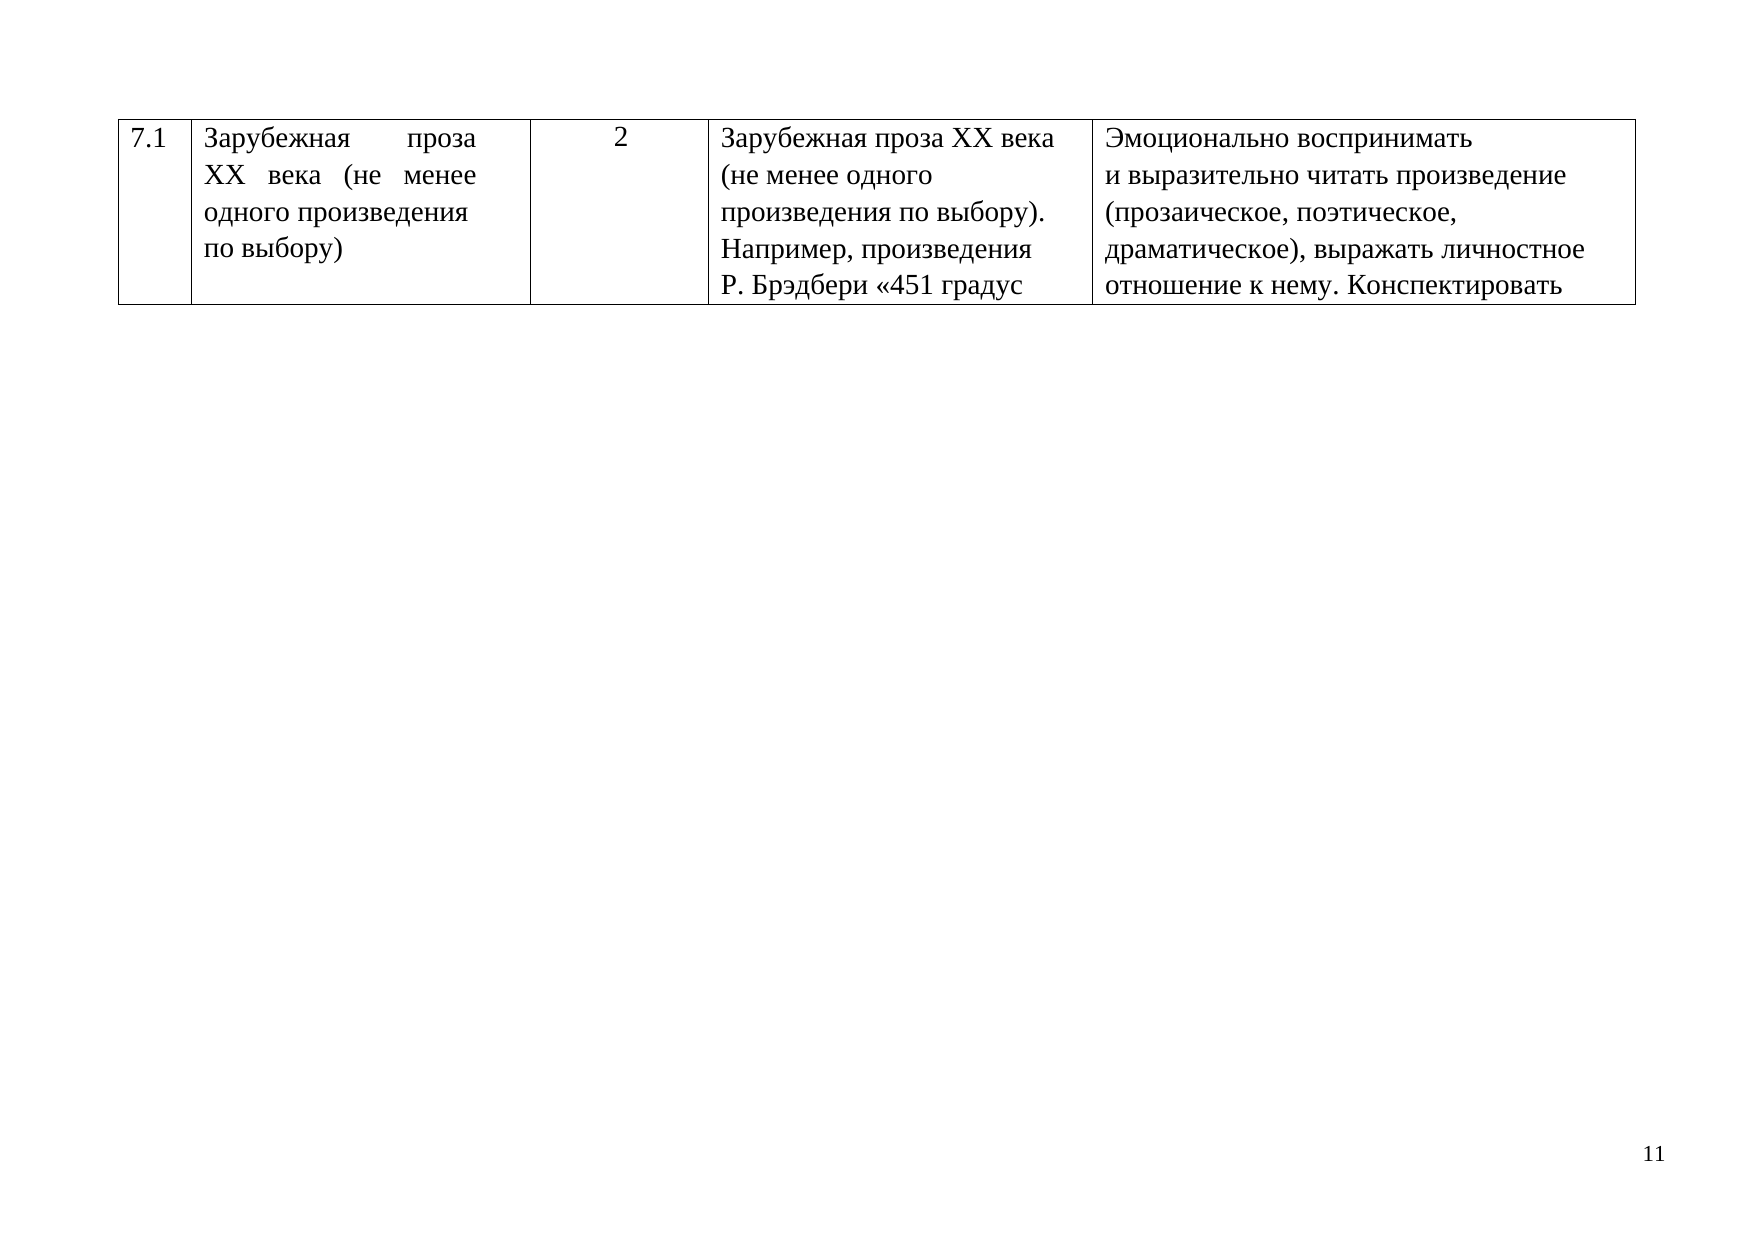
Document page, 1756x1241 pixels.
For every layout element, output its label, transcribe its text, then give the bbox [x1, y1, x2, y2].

table_cell Зарубежная проза XX века (не менее одного произведения по выбору) [192, 120, 530, 304]
table_cell 7.1 [119, 120, 191, 304]
table_cell Зарубежная проза XX века (не менее одного произведения по выбору). Например, произведения Р. Брэдбери «451 градус [709, 120, 1092, 304]
table_cell Эмоционально воспринимать и выразительно читать произведение (прозаическое, поэтическое, драматическое), выражать личностное отношение к нему. Конспектировать [1093, 120, 1635, 304]
table_cell 2 [531, 120, 708, 304]
